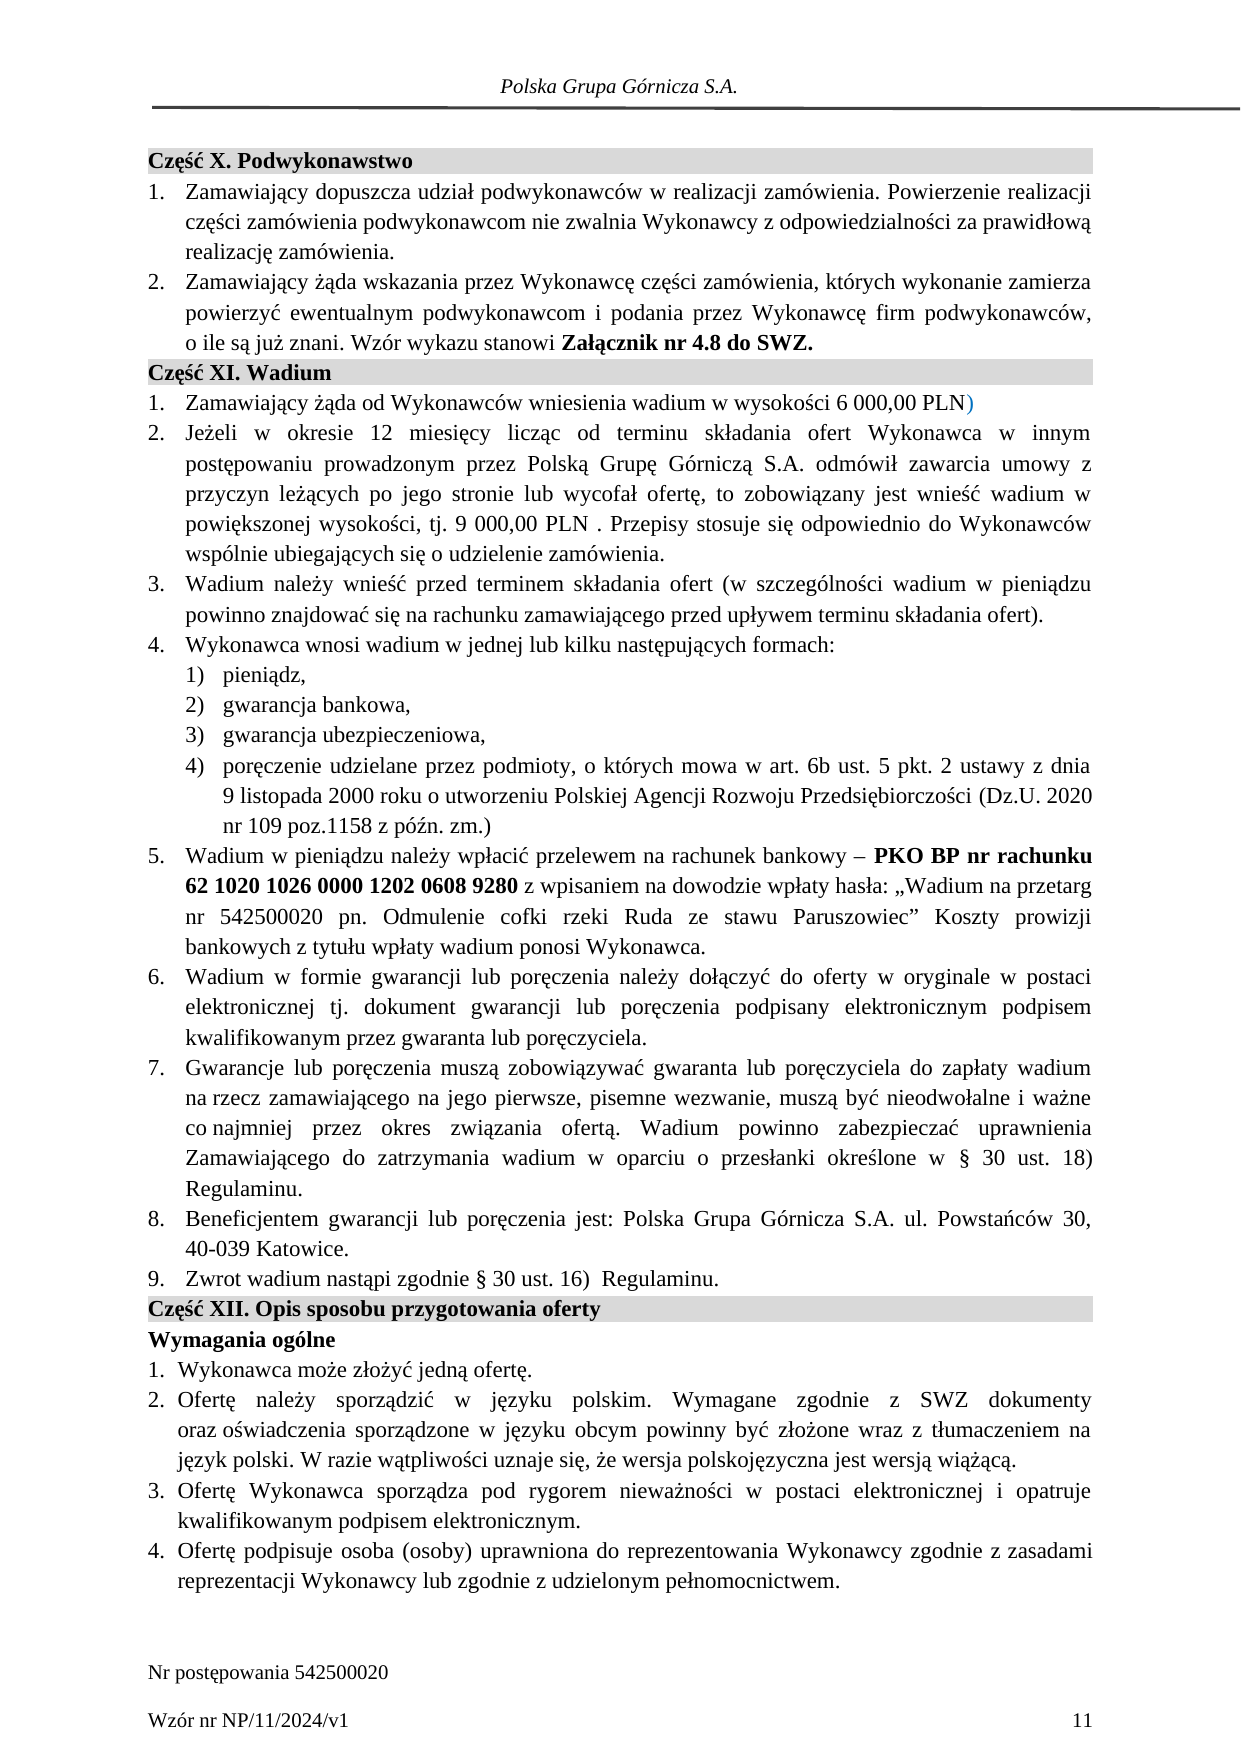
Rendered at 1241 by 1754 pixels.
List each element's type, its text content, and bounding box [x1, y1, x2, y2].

list Gwarancje lub poręczenia muszą zobowiązywać gwaranta lub poręczyciela do zapłaty wadium na rzecz zamawiającego na jego pierwsze, pisemne wezwanie, muszą być nieodwołalne i ważne co najmniej przez okres związania ofertą. Wadium powinno zabezpieczać uprawnienia Zamawiającego do zatrzymania wadium w oparciu o przesłanki określone w § 30 ust. 18) Regulaminu. [148, 1054, 1093, 1201]
list Wadium w pieniądzu należy wpłacić przelewem na rachunek bankowy – PKO BP nr rachunku 62 1020 1026 0000 1202 0608 9280 z wpisaniem na dowodzie wpłaty hasła: „Wadium na przetarg nr 542500020 pn. Odmulenie cofki rzeki Ruda ze stawu Paruszowiec” Koszty prowizji bankowych z tytułu wpłaty wadium ponosi Wykonawca. [148, 842, 1093, 959]
subtitle Część X. Podwykonawstwo [148, 148, 1093, 174]
list pieniądz, [185, 661, 1093, 687]
list Wadium w formie gwarancji lub poręczenia należy dołączyć do oferty w oryginale w postaci elektronicznej tj. dokument gwarancji lub poręczenia podpisany elektronicznym podpisem kwalifikowanym przez gwaranta lub poręczyciela. [148, 963, 1093, 1050]
text Wymagania ogólne [148, 1326, 1093, 1352]
list Jeżeli w okresie 12 miesięcy licząc od terminu składania ofert Wykonawca w innym postępowaniu prowadzonym przez Polską Grupę Górniczą S.A. odmówił zawarcia umowy z przyczyn leżących po jego stronie lub wycofał ofertę, to zobowiązany jest wnieść wadium w powiększonej wysokości, tj. 9 000,00 PLN . Przepisy stosuje się odpowiednio do Wykonawców wspólnie ubiegających się o udzielenie zamówienia. [148, 419, 1093, 567]
subtitle Część XII. Opis sposobu przygotowania oferty [148, 1296, 1093, 1322]
list Zamawiający żąda od Wykonawców wniesienia wadium w wysokości 6 000,00 PLN) [148, 389, 1093, 416]
list gwarancja ubezpieczeniowa, [185, 722, 1093, 748]
list Wykonawca wnosi wadium w jednej lub kilku następujących formach: [148, 631, 1093, 657]
list Wadium należy wnieść przed terminem składania ofert (w szczególności wadium w pieniądzu powinno znajdować się na rachunku zamawiającego przed upływem terminu składania ofert). [148, 571, 1093, 627]
list Ofertę podpisuje osoba (osoby) uprawniona do reprezentowania Wykonawcy zgodnie z zasadami reprezentacji Wykonawcy lub zgodnie z udzielonym pełnomocnictwem. [148, 1537, 1093, 1594]
list Ofertę należy sporządzić w języku polskim. Wymagane zgodnie z SWZ dokumenty oraz oświadczenia sporządzone w języku obcym powinny być złożone wraz z tłumaczeniem na język polski. W razie wątpliwości uznaje się, że wersja polskojęzyczna jest wersją wiążącą. [148, 1386, 1093, 1473]
list gwarancja bankowa, [185, 691, 1093, 718]
list Zamawiający żąda wskazania przez Wykonawcę części zamówienia, których wykonanie zamierza powierzyć ewentualnym podwykonawcom i podania przez Wykonawcę firm podwykonawców, o ile są już znani. Wzór wykazu stanowi Załącznik nr 4.8 do SWZ. [148, 268, 1093, 355]
list Zwrot wadium nastąpi zgodnie § 30 ust. 16) Regulaminu. [148, 1265, 1093, 1292]
list Ofertę Wykonawca sporządza pod rygorem nieważności w postaci elektronicznej i opatruje kwalifikowanym podpisem elektronicznym. [148, 1477, 1093, 1533]
list Wykonawca może złożyć jedną ofertę. [148, 1356, 1093, 1382]
list Beneficjentem gwarancji lub poręczenia jest: Polska Grupa Górnicza S.A. ul. Powstańców 30, 40-039 Katowice. [148, 1205, 1093, 1261]
list poręczenie udzielane przez podmioty, o których mowa w art. 6b ust. 5 pkt. 2 ustawy z dnia 9 listopada 2000 roku o utworzeniu Polskiej Agencji Rozwoju Przedsiębiorczości (Dz.U. 2020 nr 109 poz.1158 z późn. zm.) [185, 752, 1093, 838]
subtitle Część XI. Wadium [148, 359, 1093, 385]
list Zamawiający dopuszcza udział podwykonawców w realizacji zamówienia. Powierzenie realizacji części zamówienia podwykonawcom nie zwalnia Wykonawcy z odpowiedzialności za prawidłową realizację zamówienia. [148, 178, 1093, 264]
